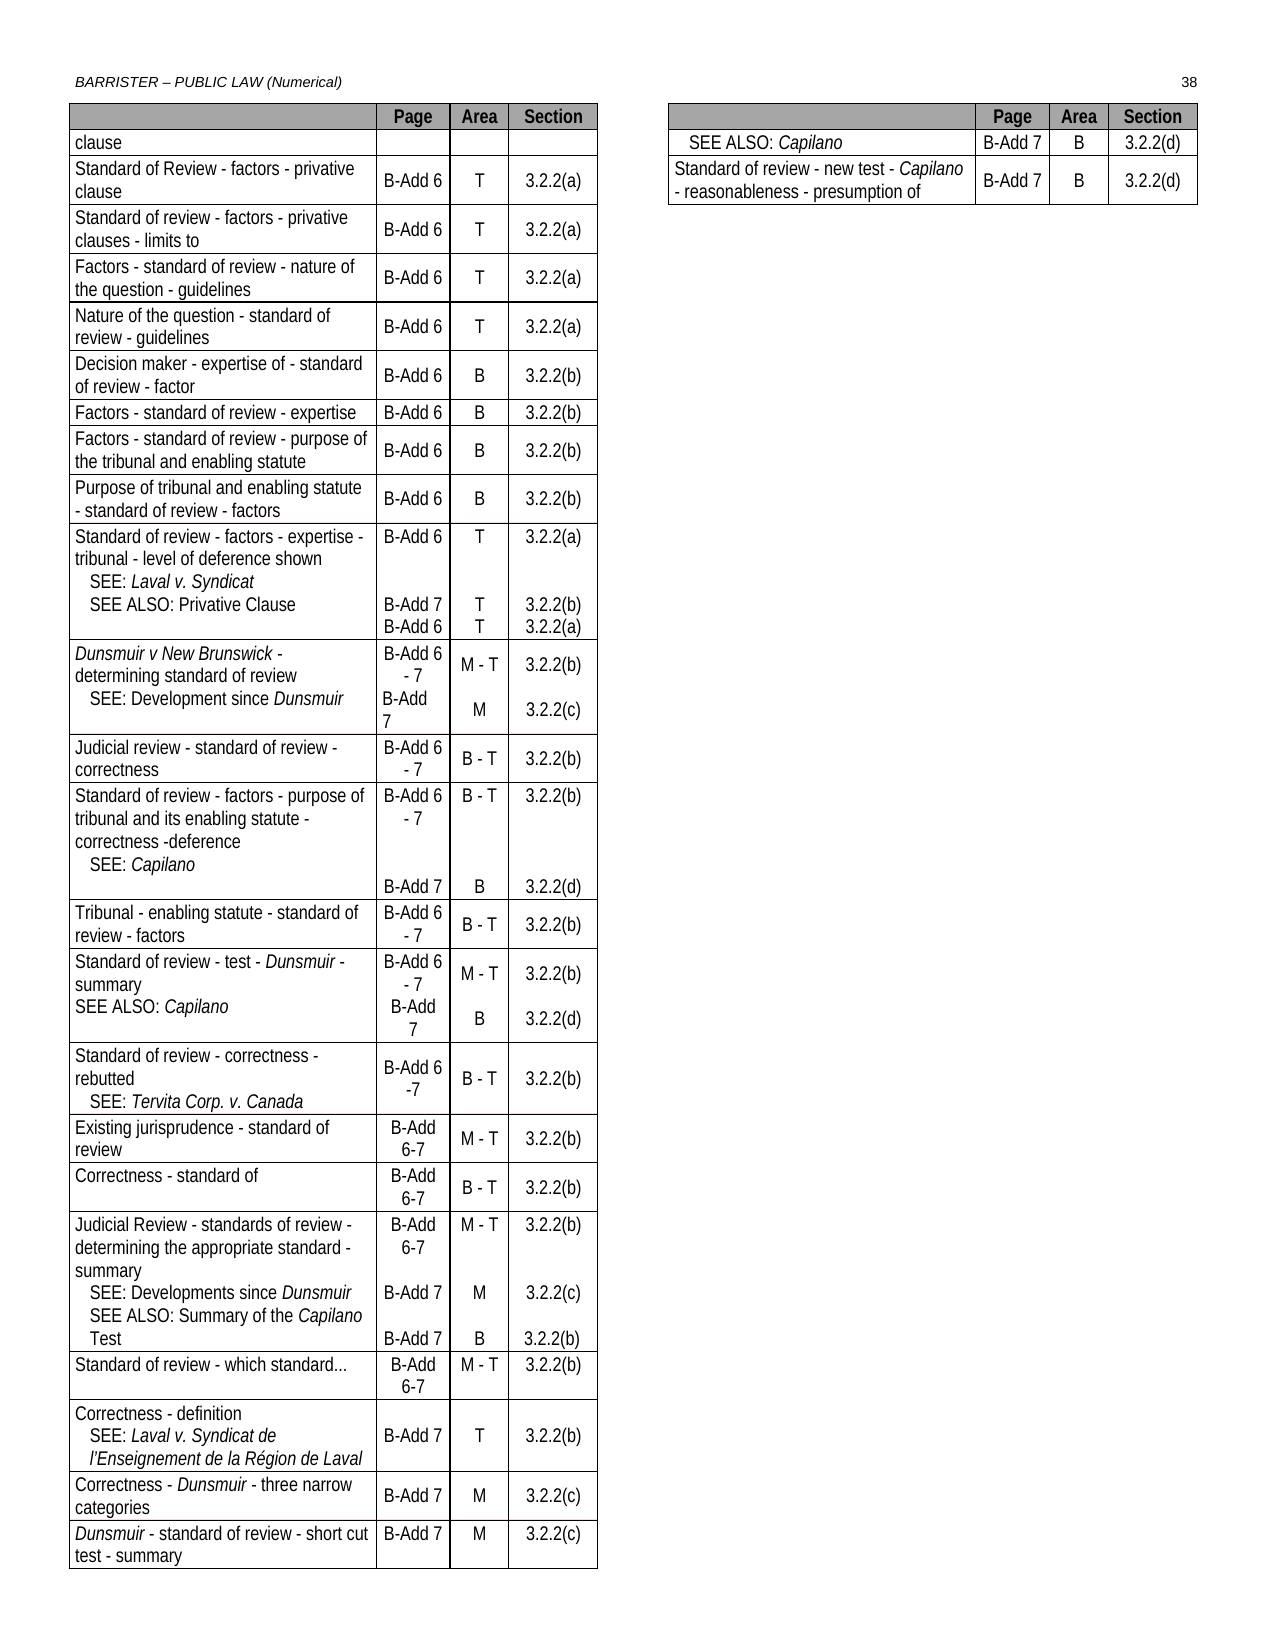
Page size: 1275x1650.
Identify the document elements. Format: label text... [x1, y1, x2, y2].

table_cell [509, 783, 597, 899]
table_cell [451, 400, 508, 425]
table_header Section [509, 104, 597, 129]
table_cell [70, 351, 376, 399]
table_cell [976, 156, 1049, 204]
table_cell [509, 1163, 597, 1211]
table_header Area [451, 104, 508, 129]
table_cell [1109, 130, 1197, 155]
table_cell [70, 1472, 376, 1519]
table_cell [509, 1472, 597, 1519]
table_header [669, 104, 975, 129]
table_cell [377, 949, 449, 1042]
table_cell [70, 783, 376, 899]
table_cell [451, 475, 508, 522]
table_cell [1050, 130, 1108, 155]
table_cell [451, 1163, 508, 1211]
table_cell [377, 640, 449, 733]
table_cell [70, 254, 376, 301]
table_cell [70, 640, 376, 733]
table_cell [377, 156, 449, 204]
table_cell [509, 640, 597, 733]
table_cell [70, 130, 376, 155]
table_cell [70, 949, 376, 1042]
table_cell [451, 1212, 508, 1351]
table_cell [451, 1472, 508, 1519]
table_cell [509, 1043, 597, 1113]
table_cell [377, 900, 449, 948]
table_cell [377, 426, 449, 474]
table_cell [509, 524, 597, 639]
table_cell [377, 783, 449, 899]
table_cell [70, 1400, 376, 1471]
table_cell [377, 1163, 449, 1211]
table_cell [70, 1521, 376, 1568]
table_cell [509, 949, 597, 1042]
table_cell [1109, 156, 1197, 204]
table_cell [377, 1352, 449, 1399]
table_header Section [1109, 104, 1197, 129]
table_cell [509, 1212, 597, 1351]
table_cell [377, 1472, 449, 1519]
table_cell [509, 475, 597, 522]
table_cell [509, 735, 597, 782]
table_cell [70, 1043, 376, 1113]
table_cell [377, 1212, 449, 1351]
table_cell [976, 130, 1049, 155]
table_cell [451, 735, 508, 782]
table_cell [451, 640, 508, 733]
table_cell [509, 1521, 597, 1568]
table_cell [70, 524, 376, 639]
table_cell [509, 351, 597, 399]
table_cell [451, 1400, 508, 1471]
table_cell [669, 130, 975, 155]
table_header Page [377, 104, 449, 129]
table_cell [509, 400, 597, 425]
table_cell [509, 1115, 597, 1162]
table_header [70, 104, 376, 129]
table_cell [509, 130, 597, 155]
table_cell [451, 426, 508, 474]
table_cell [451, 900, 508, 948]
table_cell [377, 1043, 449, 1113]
table_header Area [1050, 104, 1108, 129]
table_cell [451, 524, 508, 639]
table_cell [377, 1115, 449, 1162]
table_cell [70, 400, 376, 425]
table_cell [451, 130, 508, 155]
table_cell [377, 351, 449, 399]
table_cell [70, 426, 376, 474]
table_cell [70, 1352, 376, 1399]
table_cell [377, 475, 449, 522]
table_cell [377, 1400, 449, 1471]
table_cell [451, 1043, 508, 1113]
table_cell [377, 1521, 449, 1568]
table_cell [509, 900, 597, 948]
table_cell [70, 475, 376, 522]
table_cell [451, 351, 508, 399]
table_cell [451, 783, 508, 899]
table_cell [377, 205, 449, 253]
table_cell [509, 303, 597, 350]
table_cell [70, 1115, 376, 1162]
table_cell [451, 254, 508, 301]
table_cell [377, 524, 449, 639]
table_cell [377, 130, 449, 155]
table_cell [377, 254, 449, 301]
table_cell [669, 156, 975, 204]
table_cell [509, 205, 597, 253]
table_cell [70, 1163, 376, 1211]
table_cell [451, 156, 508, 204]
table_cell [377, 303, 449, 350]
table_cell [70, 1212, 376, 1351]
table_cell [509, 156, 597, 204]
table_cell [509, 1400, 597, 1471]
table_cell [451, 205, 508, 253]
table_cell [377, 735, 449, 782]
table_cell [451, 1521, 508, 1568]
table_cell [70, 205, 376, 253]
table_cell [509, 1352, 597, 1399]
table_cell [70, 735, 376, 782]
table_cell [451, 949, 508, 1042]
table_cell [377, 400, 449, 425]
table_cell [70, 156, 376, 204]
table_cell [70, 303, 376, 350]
table_header Page [976, 104, 1049, 129]
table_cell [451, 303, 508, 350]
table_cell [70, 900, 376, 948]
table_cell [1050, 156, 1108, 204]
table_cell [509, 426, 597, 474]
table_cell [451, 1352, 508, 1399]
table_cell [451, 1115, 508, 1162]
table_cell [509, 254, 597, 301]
